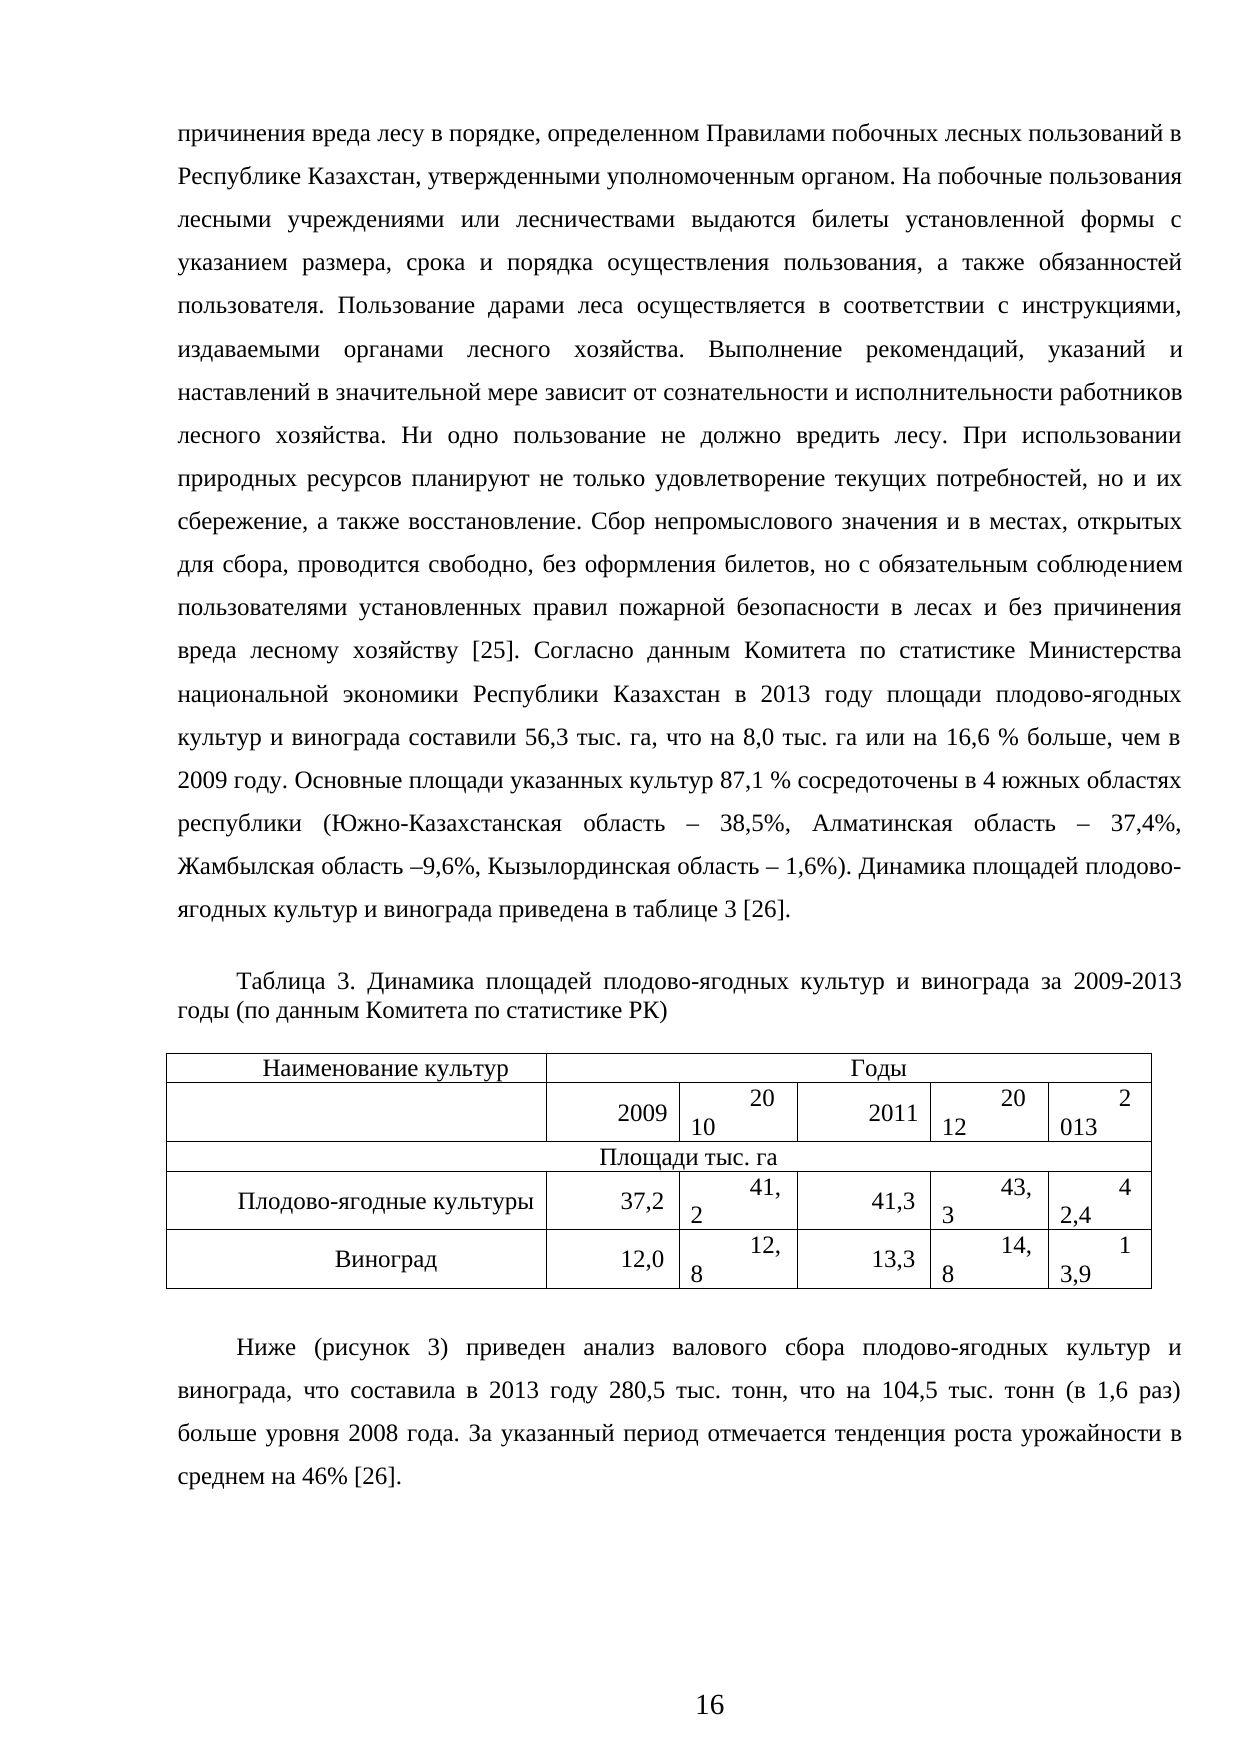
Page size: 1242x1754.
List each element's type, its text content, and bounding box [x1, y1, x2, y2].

table_cell Виноград [167, 1230, 546, 1288]
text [177, 118, 1183, 923]
table_cell Площади тыс. га [167, 1142, 1151, 1171]
table_cell 43,3 [931, 1172, 1048, 1229]
table_cell 14,8 [931, 1230, 1048, 1288]
table_cell 42,4 [1049, 1172, 1151, 1229]
table_cell 2012 [931, 1083, 1048, 1141]
table_header Годы [547, 1054, 1151, 1082]
table_cell 2013 [1049, 1083, 1151, 1141]
table_cell 41,2 [680, 1172, 797, 1229]
table_cell 2010 [680, 1083, 797, 1141]
text Ниже (рисунок 3) приведен анализ валового сбора плодово-ягодных культур и винограда, что составила в 2013 году 280,5 тыс. тонн, что на 104,5 тыс. тонн (в 1,6 раз) больше уровня 2008 года. За указанный период отмечается тенденция роста урожайности в среднем на 46% [26]. [177, 1332, 1183, 1490]
text Таблица 3. Динамика площадей плодово-ягодных культур и винограда за 2009-2013 годы (по данным Комитета по статистике РК) [177, 966, 1183, 1024]
table_cell 41,3 [798, 1172, 930, 1229]
table_cell 2011 [798, 1083, 930, 1141]
table_cell 13,9 [1049, 1230, 1151, 1288]
table_cell Плодово-ягодные культуры [167, 1172, 546, 1229]
table_cell [167, 1083, 546, 1141]
table_cell 12,0 [547, 1230, 679, 1288]
table_cell 37,2 [547, 1172, 679, 1229]
table_cell 13,3 [798, 1230, 930, 1288]
table_cell 12,8 [680, 1230, 797, 1288]
table_header Наименование культур [167, 1054, 546, 1082]
table_cell 2009 [547, 1083, 679, 1141]
